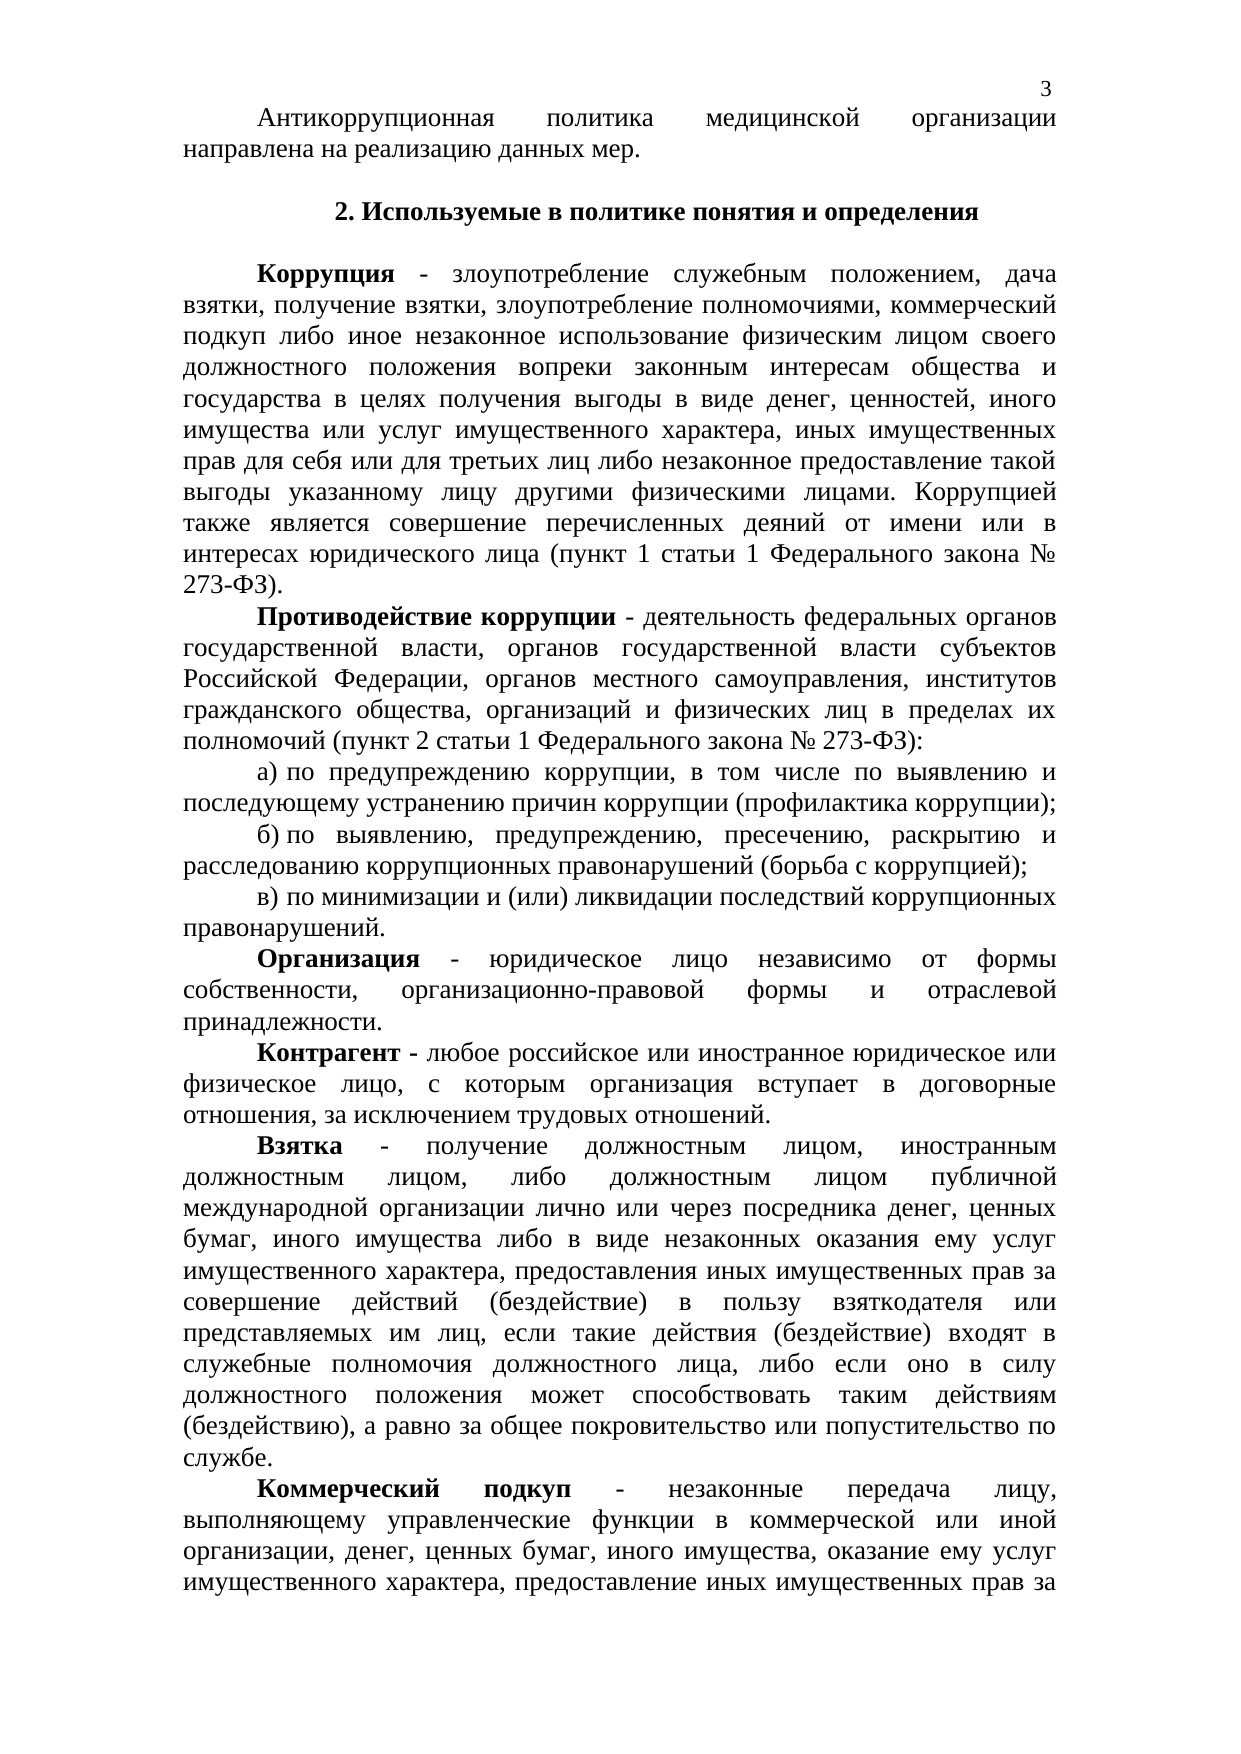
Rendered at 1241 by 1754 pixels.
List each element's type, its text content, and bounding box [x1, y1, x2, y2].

text а) по предупреждению коррупции, в том числе по выявлению и последующему устранению причин коррупции (профилактика коррупции); [183, 755, 1057, 818]
text Противодействие коррупции - деятельность федеральных органов государственной власти, органов государственной власти субъектов Российской Федерации, органов местного самоуправления, институтов гражданского общества, организаций и физических лиц в пределах их полномочий (пункт 2 статьи 1 Федерального закона № 273-ФЗ): [183, 600, 1057, 755]
text Организация - юридическое лицо независимо от формы собственности, организационно-правовой формы и отраслевой принадлежности. [183, 942, 1057, 1036]
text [183, 1472, 1057, 1596]
text 2. Используемые в политике понятия и определения [183, 195, 1057, 226]
text б) по выявлению, предупреждению, пресечению, раскрытию и расследованию коррупционных правонарушений (борьба с коррупцией); [183, 818, 1057, 880]
text в) по минимизации и (или) ликвидации последствий коррупционных правонарушений. [183, 880, 1057, 942]
text Взятка - получение должностным лицом, иностранным должностным лицом, либо должностным лицом публичной международной организации лично или через посредника денег, ценных бумаг, иного имущества либо в виде незаконных оказания ему услуг имущественного характера, предоставления иных имущественных прав за совершение действий (бездействие) в пользу взяткодателя или представляемых им лиц, если такие действия (бездействие) входят в служебные полномочия должностного лица, либо если оно в силу должностного положения может способствовать таким действиям (бездействию), а равно за общее покровительство или попустительство по службе. [183, 1129, 1057, 1472]
text Контрагент - любое российское или иностранное юридическое или физическое лицо, с которым организация вступает в договорные отношения, за исключением трудовых отношений. [183, 1036, 1057, 1129]
text Антикоррупционная политика медицинской организации направлена на реализацию данных мер. [183, 101, 1057, 164]
text Коррупция - злоупотребление служебным положением, дача взятки, получение взятки, злоупотребление полномочиями, коммерческий подкуп либо иное незаконное использование физическим лицом своего должностного положения вопреки законным интересам общества и государства в целях получения выгоды в виде денег, ценностей, иного имущества или услуг имущественного характера, иных имущественных прав для себя или для третьих лиц либо незаконное предоставление такой выгоды указанному лицу другими физическими лицами. Коррупцией также является совершение перечисленных деяний от имени или в интересах юридического лица (пункт 1 статьи 1 Федерального закона № 273-ФЗ). [183, 257, 1057, 600]
